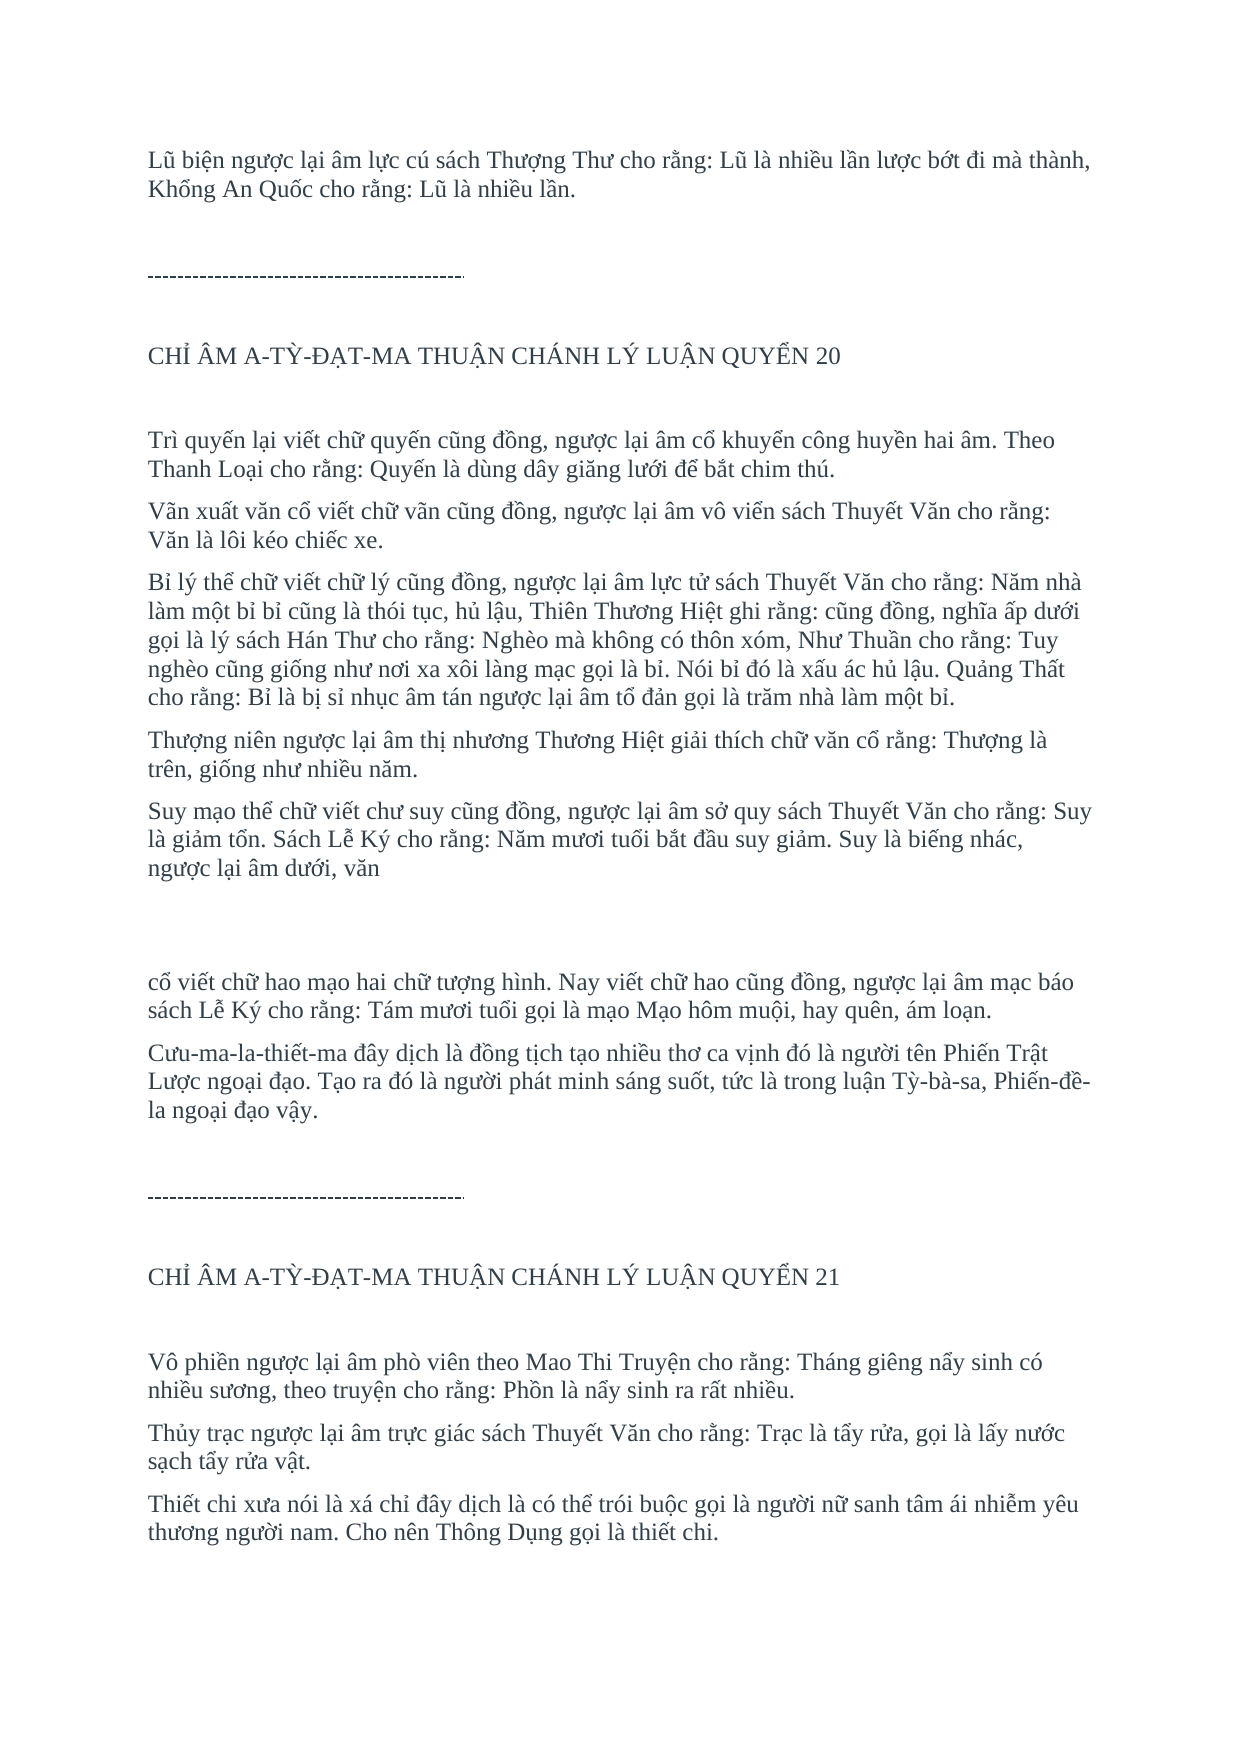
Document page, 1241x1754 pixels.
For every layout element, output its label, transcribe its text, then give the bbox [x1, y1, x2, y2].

text CHỈ ÂM A-TỲ-ĐẠT-MA THUẬN CHÁNH LÝ LUẬN QUYỂN 21 [148, 1262, 1111, 1291]
text Thiết chi xưa nói là xá chỉ đây dịch là có thể trói buộc gọi là người nữ sanh tâm ái nhiễm yêu thương người nam. Cho nên Thông Dụng gọi là thiết chi. [148, 1489, 1081, 1546]
text Lũ biện ngược lại âm lực cú sách Thượng Thư cho rằng: Lũ là nhiều lần lược bớt đi mà thành, Khổng An Quốc cho rằng: Lũ là nhiều lần. [148, 145, 1093, 203]
text Trì quyến lại viết chữ quyến cũng đồng, ngược lại âm cổ khuyển công huyền hai âm. Theo Thanh Loại cho rằng: Quyến là dùng dây giăng lưới để bắt chim thú. [148, 425, 1057, 483]
text cổ viết chữ hao mạo hai chữ tượng hình. Nay viết chữ hao cũng đồng, ngược lại âm mạc báo sách Lễ Ký cho rằng: Tám mươi tuổi gọi là mạo Mạo hôm muội, hay quên, ám loạn. [148, 967, 1076, 1024]
text Thượng niên ngược lại âm thị nhương Thương Hiệt giải thích chữ văn cổ rằng: Thượng là trên, giống như nhiều năm. [148, 725, 1049, 782]
text Cưu-ma-la-thiết-ma đây dịch là đồng tịch tạo nhiều thơ ca vịnh đó là người tên Phiến Trật Lược ngoại đạo. Tạo ra đó là người phát minh sáng suốt, tức là trong luận Tỳ-bà-sa, Phiến-đề- la ngoại đạo vậy. [148, 1038, 1093, 1124]
text Bỉ lý thể chữ viết chữ lý cũng đồng, ngược lại âm lực tử sách Thuyết Văn cho rằng: Năm nhà làm một bỉ bỉ cũng là thói tục, hủ lậu, Thiên Thương Hiệt ghi rằng: cũng đồng, nghĩa ấp dưới gọi là lý sách Hán Thư cho rằng: Nghèo mà không có thôn xóm, Như Thuần cho rằng: Tuy nghèo cũng giống như nơi xa xôi làng mạc gọi là bỉ. Nói bỉ đó là xấu ác hủ lậu. Quảng Thất cho rằng: Bỉ là bị sỉ nhục âm tán ngược lại âm tổ đản gọi là trăm nhà làm một bỉ. [148, 567, 1083, 711]
text Suy mạo thể chữ viết chư suy cũng đồng, ngược lại âm sở quy sách Thuyết Văn cho rằng: Suy là giảm tổn. Sách Lễ Ký cho rằng: Năm mươi tuổi bắt đầu suy giảm. Suy là biếng nhác, ngược lại âm dưới, văn [148, 796, 1093, 882]
text Vô phiền ngược lại âm phò viên theo Mao Thi Truyện cho rằng: Tháng giêng nẩy sinh có nhiều sương, theo truyện cho rằng: Phồn là nẩy sinh ra rất nhiều. [148, 1347, 1044, 1404]
text Thủy trạc ngược lại âm trực giác sách Thuyết Văn cho rằng: Trạc là tẩy rửa, gọi là lấy nước sạch tẩy rửa vật. [148, 1418, 1067, 1475]
text Vãn xuất văn cổ viết chữ vãn cũng đồng, ngược lại âm vô viển sách Thuyết Văn cho rằng: Văn là lôi kéo chiếc xe. [148, 496, 1053, 554]
text CHỈ ÂM A-TỲ-ĐẠT-MA THUẬN CHÁNH LÝ LUẬN QUYỂN 20 [148, 341, 1111, 369]
